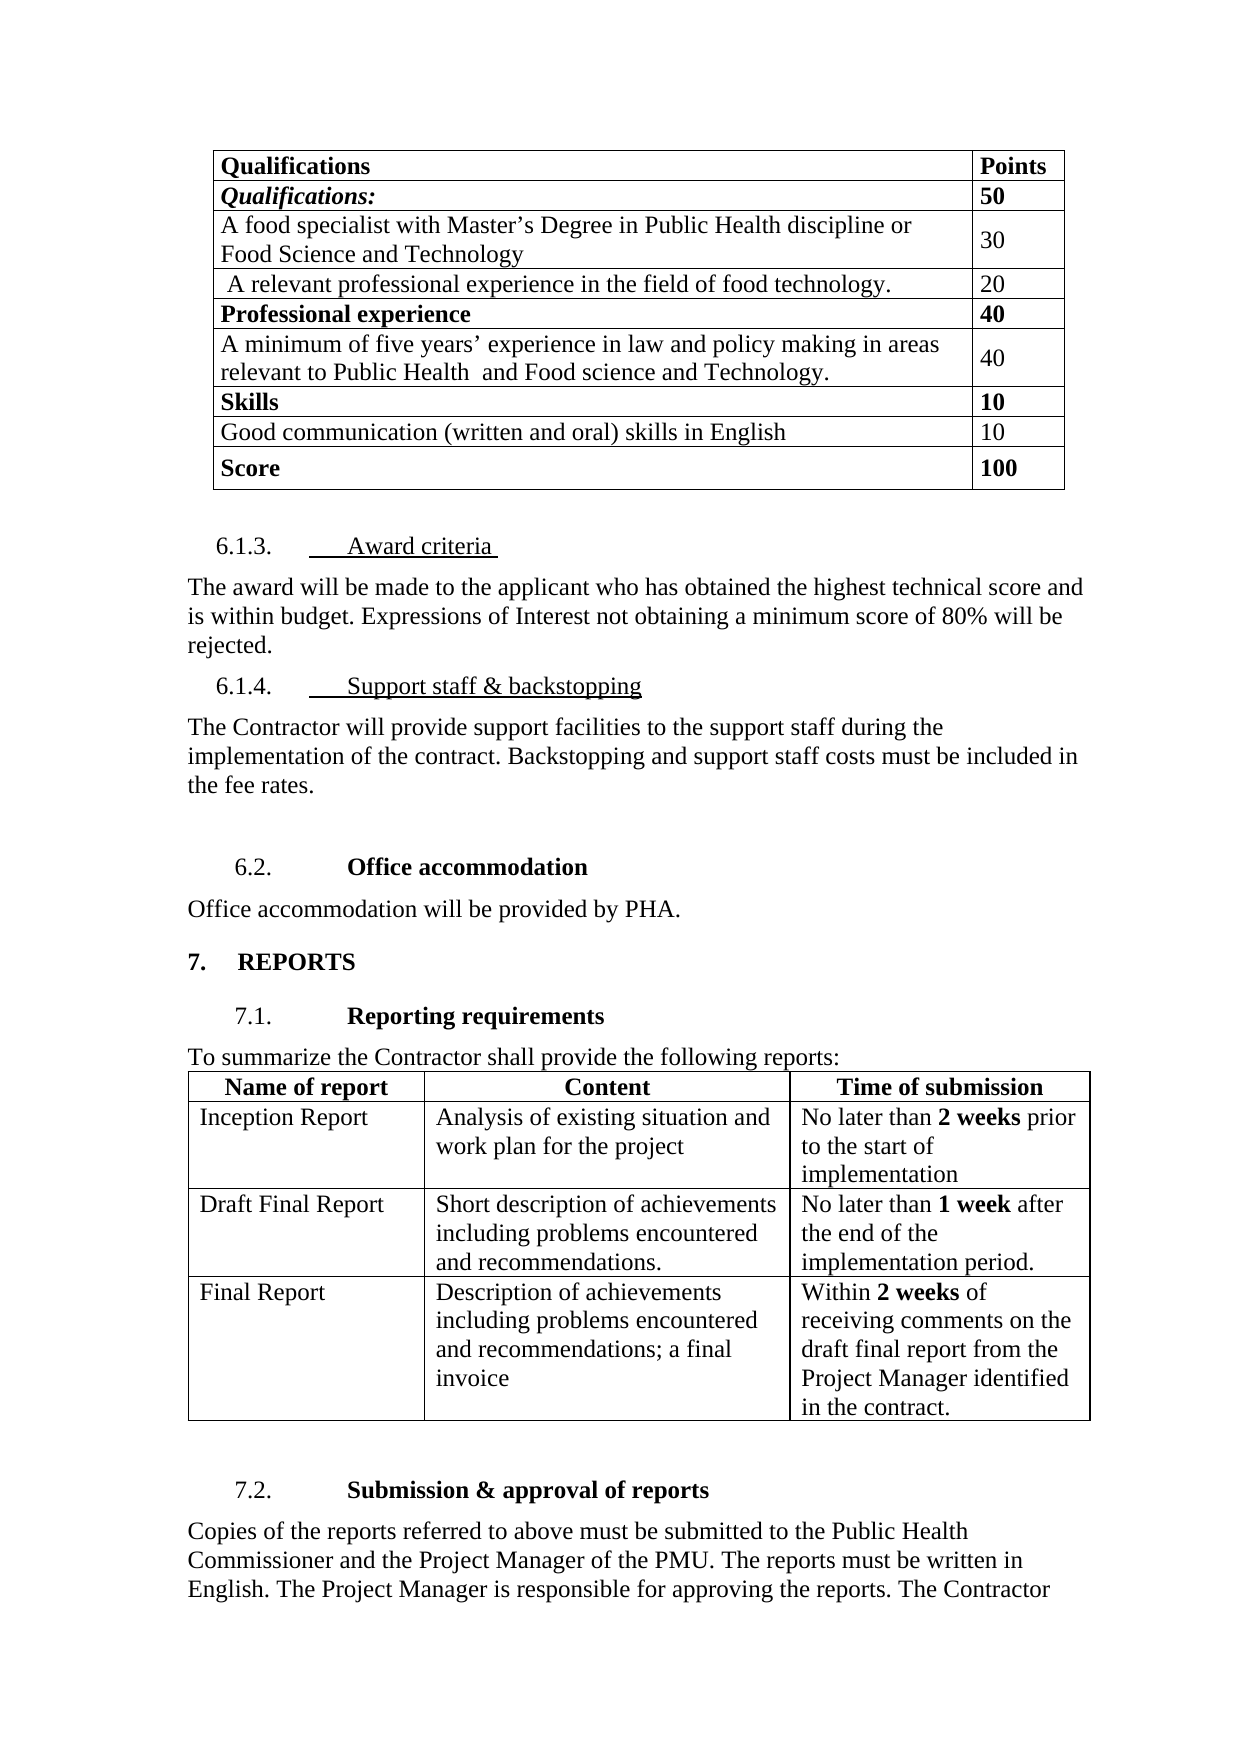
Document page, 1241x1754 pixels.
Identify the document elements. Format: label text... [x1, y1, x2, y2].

table_header Time of submission [791, 1072, 1089, 1101]
table_header Qualifications [214, 151, 972, 180]
table_cell A food specialist with Master’s Degree in Public Health discipline or Food Science and Technology [214, 211, 972, 268]
table_cell 30 [973, 211, 1064, 268]
table_cell 100 [973, 447, 1064, 489]
table_header Name of report [189, 1072, 424, 1101]
subtitle Support staff & backstopping [216, 671, 1090, 700]
table_cell Analysis of existing situation and work plan for the project [425, 1102, 789, 1188]
table_cell 40 [973, 299, 1064, 328]
subtitle Office accommodation [234, 852, 1090, 881]
table_cell Professional experience [214, 299, 972, 328]
table_cell A relevant professional experience in the field of food technology. [214, 269, 972, 298]
table_cell A minimum of five years’ experience in law and policy making in areas relevant to Public Health and Food science and Technology. [214, 329, 972, 386]
table_cell Draft Final Report [189, 1189, 424, 1276]
subtitle REPORTS [187, 947, 1090, 976]
text The Contractor will provide support facilities to the support staff during the implementation of the contract. Backstopping and support staff costs must be included in the fee rates. [187, 712, 1090, 799]
table_cell Good communication (written and oral) skills in English [214, 417, 972, 446]
table_cell Within 2 weeks of receiving comments on the draft final report from the Project Manager identified in the contract. [791, 1277, 1089, 1420]
table_cell Final Report [189, 1277, 424, 1420]
table_cell No later than 2 weeks prior to the start of implementation [791, 1102, 1089, 1188]
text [187, 1516, 1090, 1603]
table_cell Skills [214, 387, 972, 416]
table_cell Score [214, 447, 972, 489]
table_header Content [425, 1072, 789, 1101]
table_cell 40 [973, 329, 1064, 386]
table_header Points [973, 151, 1064, 180]
table_cell No later than 1 week after the end of the implementation period. [791, 1189, 1089, 1276]
table_cell Qualifications: [214, 181, 972, 209]
subtitle Award criteria [216, 531, 1090, 560]
table_cell Inception Report [189, 1102, 424, 1188]
table_cell Short description of achievements including problems encountered and recommendations. [425, 1189, 789, 1276]
text The award will be made to the applicant who has obtained the highest technical score and is within budget. Expressions of Interest not obtaining a minimum score of 80% will be rejected. [187, 572, 1090, 659]
subtitle Submission & approval of reports [234, 1475, 1090, 1504]
table_cell 50 [973, 181, 1064, 209]
text Office accommodation will be provided by PHA. [187, 894, 1090, 922]
table_cell 20 [973, 269, 1064, 298]
table_cell 10 [973, 417, 1064, 446]
table_cell 10 [973, 387, 1064, 416]
table_cell Description of achievements including problems encountered and recommendations; a final invoice [425, 1277, 789, 1420]
subtitle Reporting requirements [234, 1001, 1090, 1030]
text To summarize the Contractor shall provide the following reports: [187, 1042, 1090, 1071]
